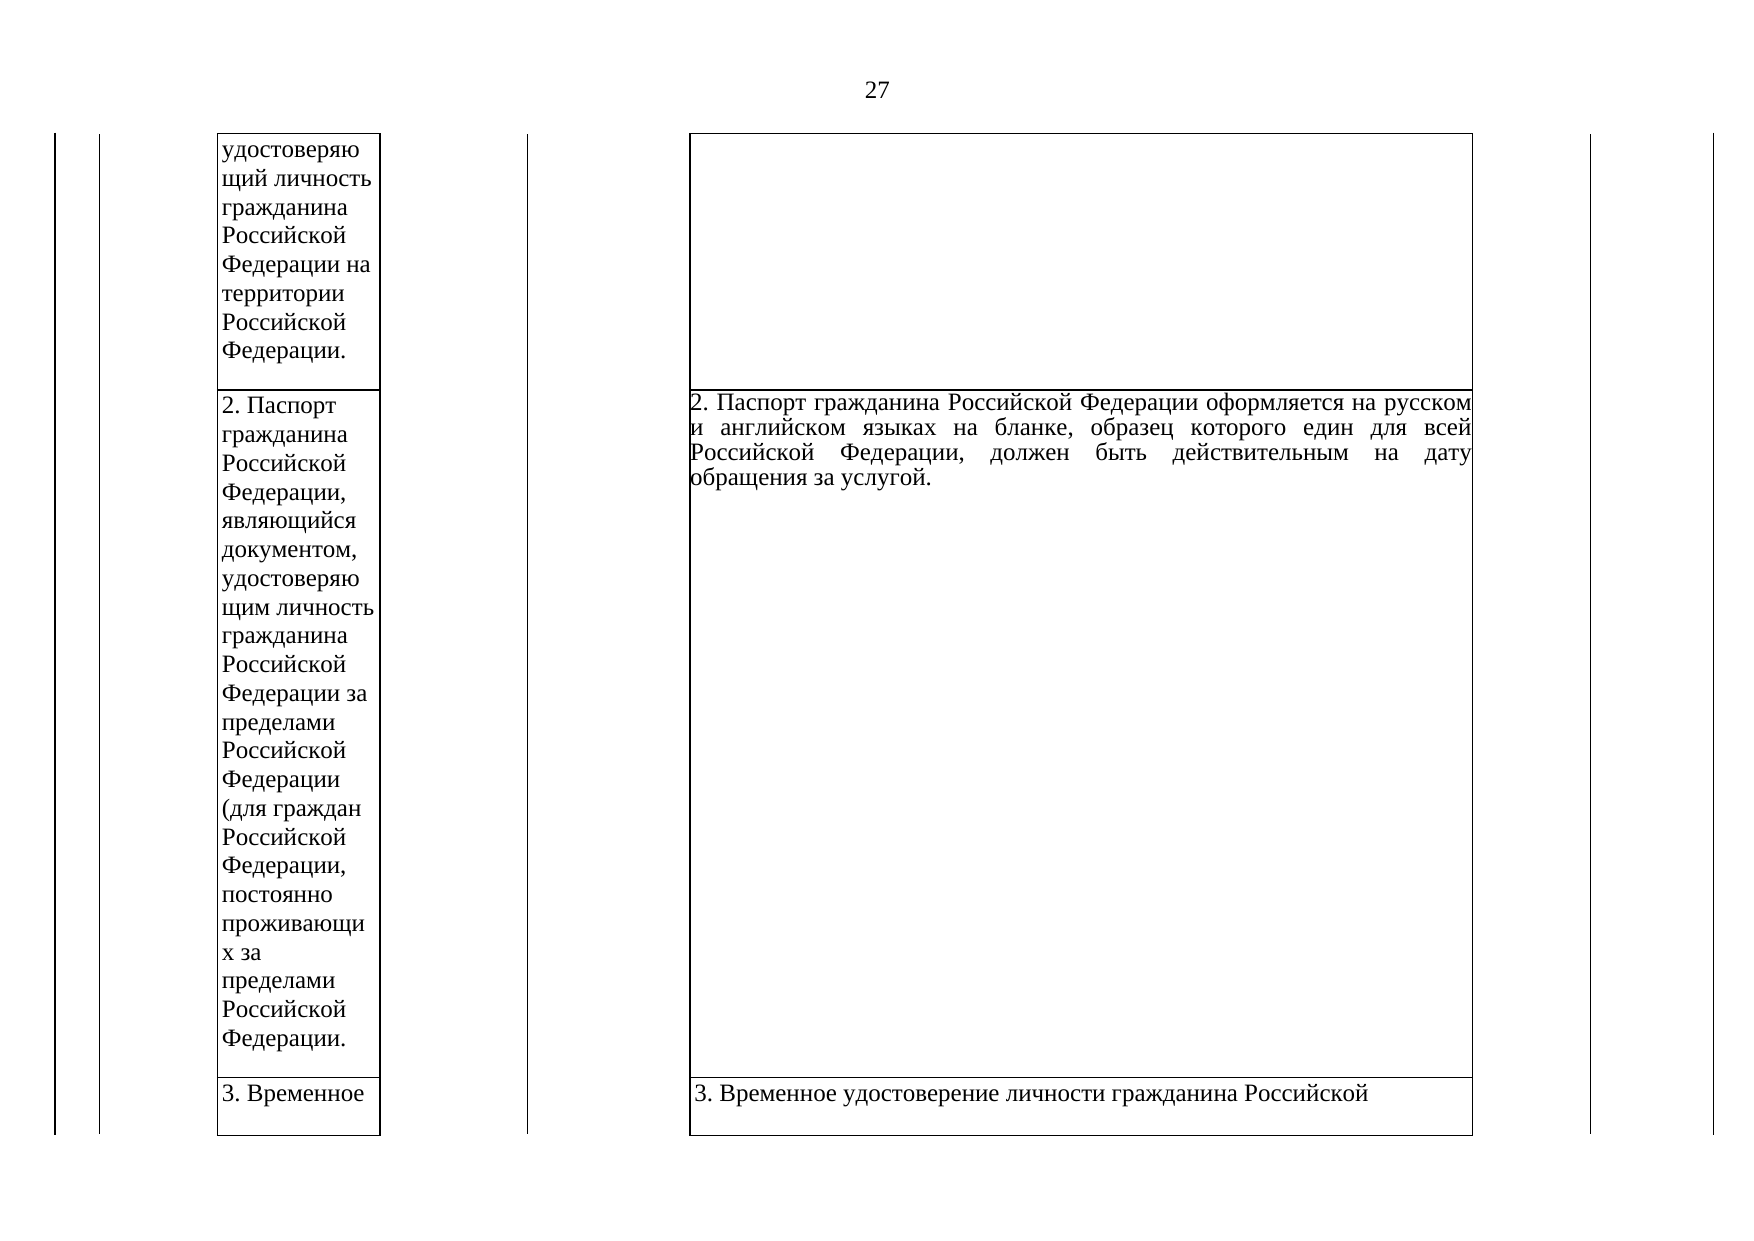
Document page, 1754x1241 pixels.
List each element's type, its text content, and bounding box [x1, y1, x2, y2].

table_cell 2. Паспорт гражданина Российской Федерации, являющийся документом, удостоверяющим личность гражданина Российской Федерации за пределами Российской Федерации (для граждан Российской Федерации, постоянно проживающих за пределами Российской Федерации. [218, 391, 379, 1077]
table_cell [218, 134, 379, 389]
table_cell 2. Паспорт гражданина Российской Федерации оформляется на русском и английском языках на бланке, образец которого един для всей Российской Федерации, должен быть действительным на дату обращения за услугой. [691, 391, 1472, 1077]
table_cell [691, 1078, 1472, 1135]
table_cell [218, 1078, 379, 1135]
